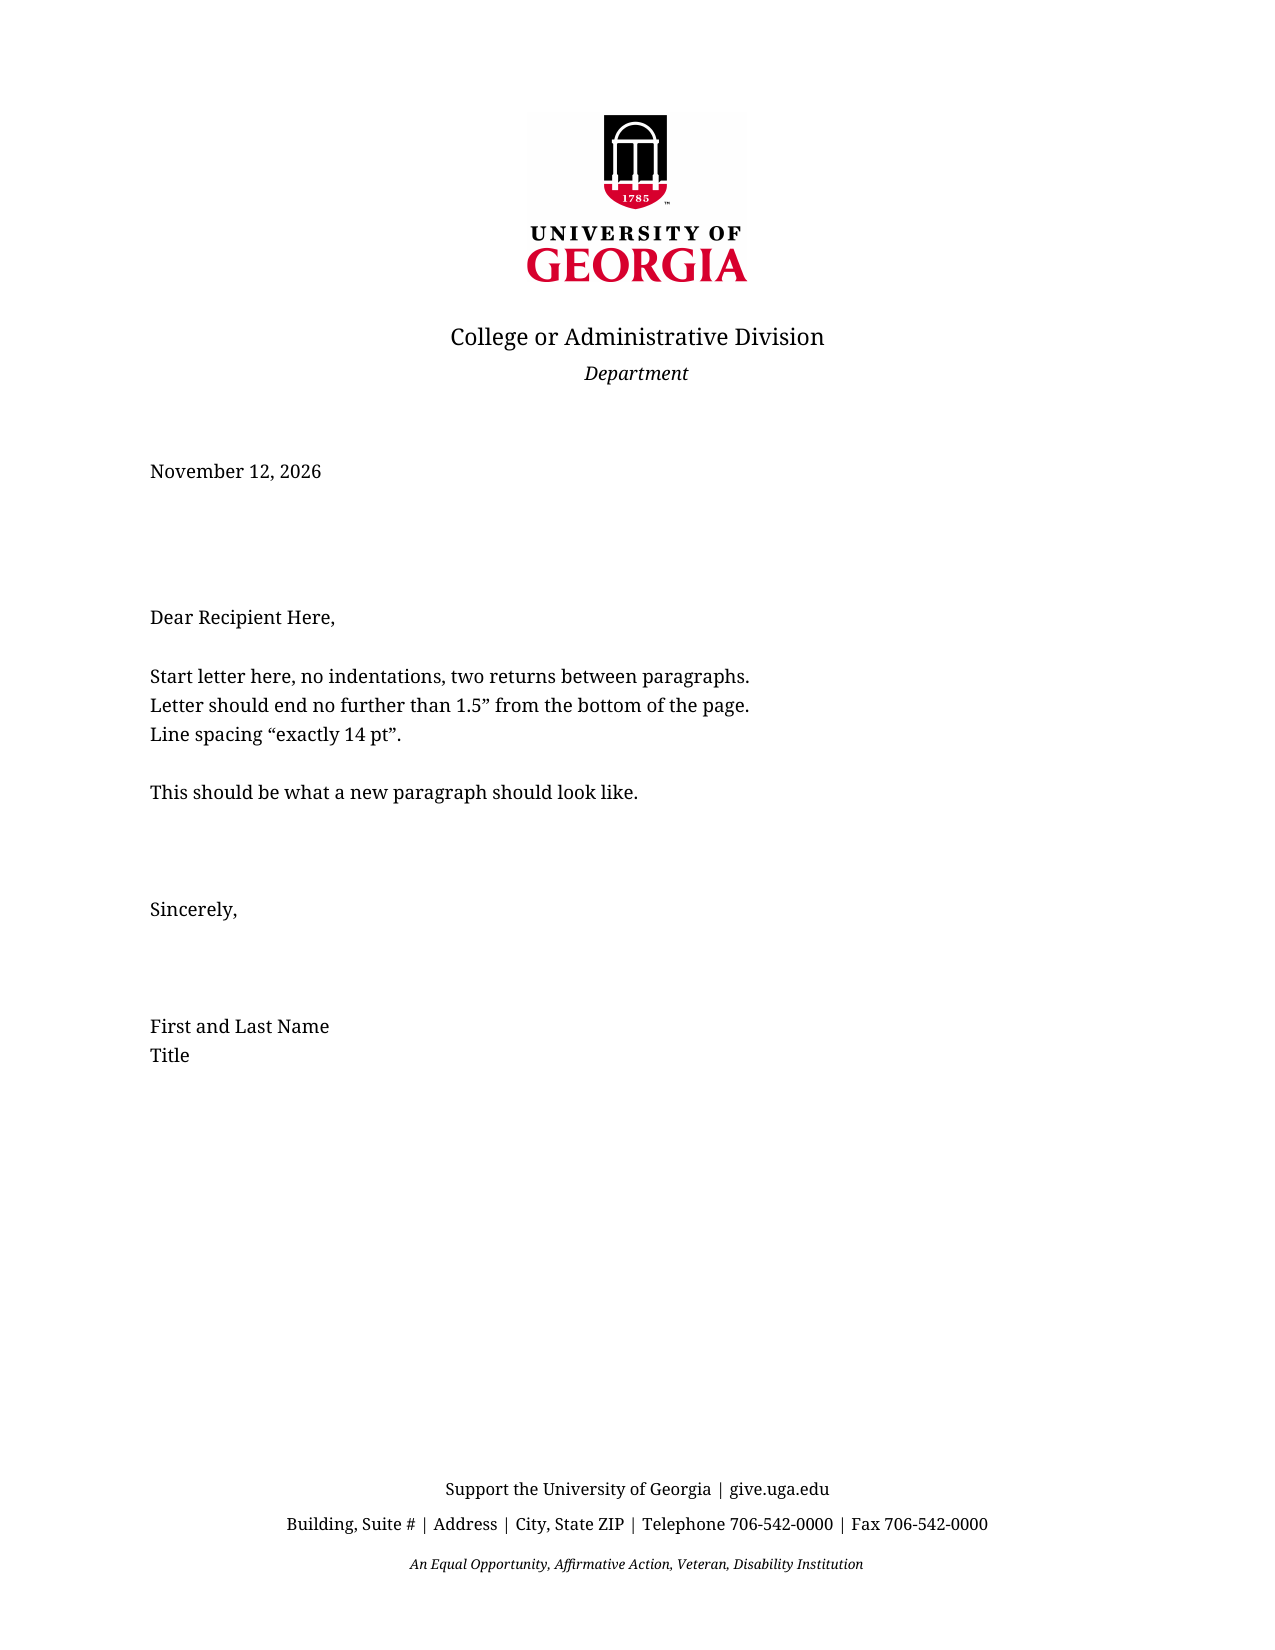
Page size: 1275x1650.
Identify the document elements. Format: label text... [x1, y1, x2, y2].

text Start letter here, no indentations, two returns between paragraphs. [150, 660, 1125, 689]
text Title [150, 1039, 1125, 1068]
text This should be what a new paragraph should look like. [150, 776, 1125, 806]
text First and Last Name [150, 1010, 1125, 1039]
text Letter should end no further than 1.5” from the bottom of the page. [150, 689, 1125, 718]
text Dear Recipient Here, [150, 601, 1125, 631]
text Sincerely, [150, 893, 1125, 922]
text October 7, 2020 [150, 456, 1125, 485]
picture [527, 112, 748, 282]
text Line spacing “exactly 14 pt”. [150, 718, 1125, 747]
